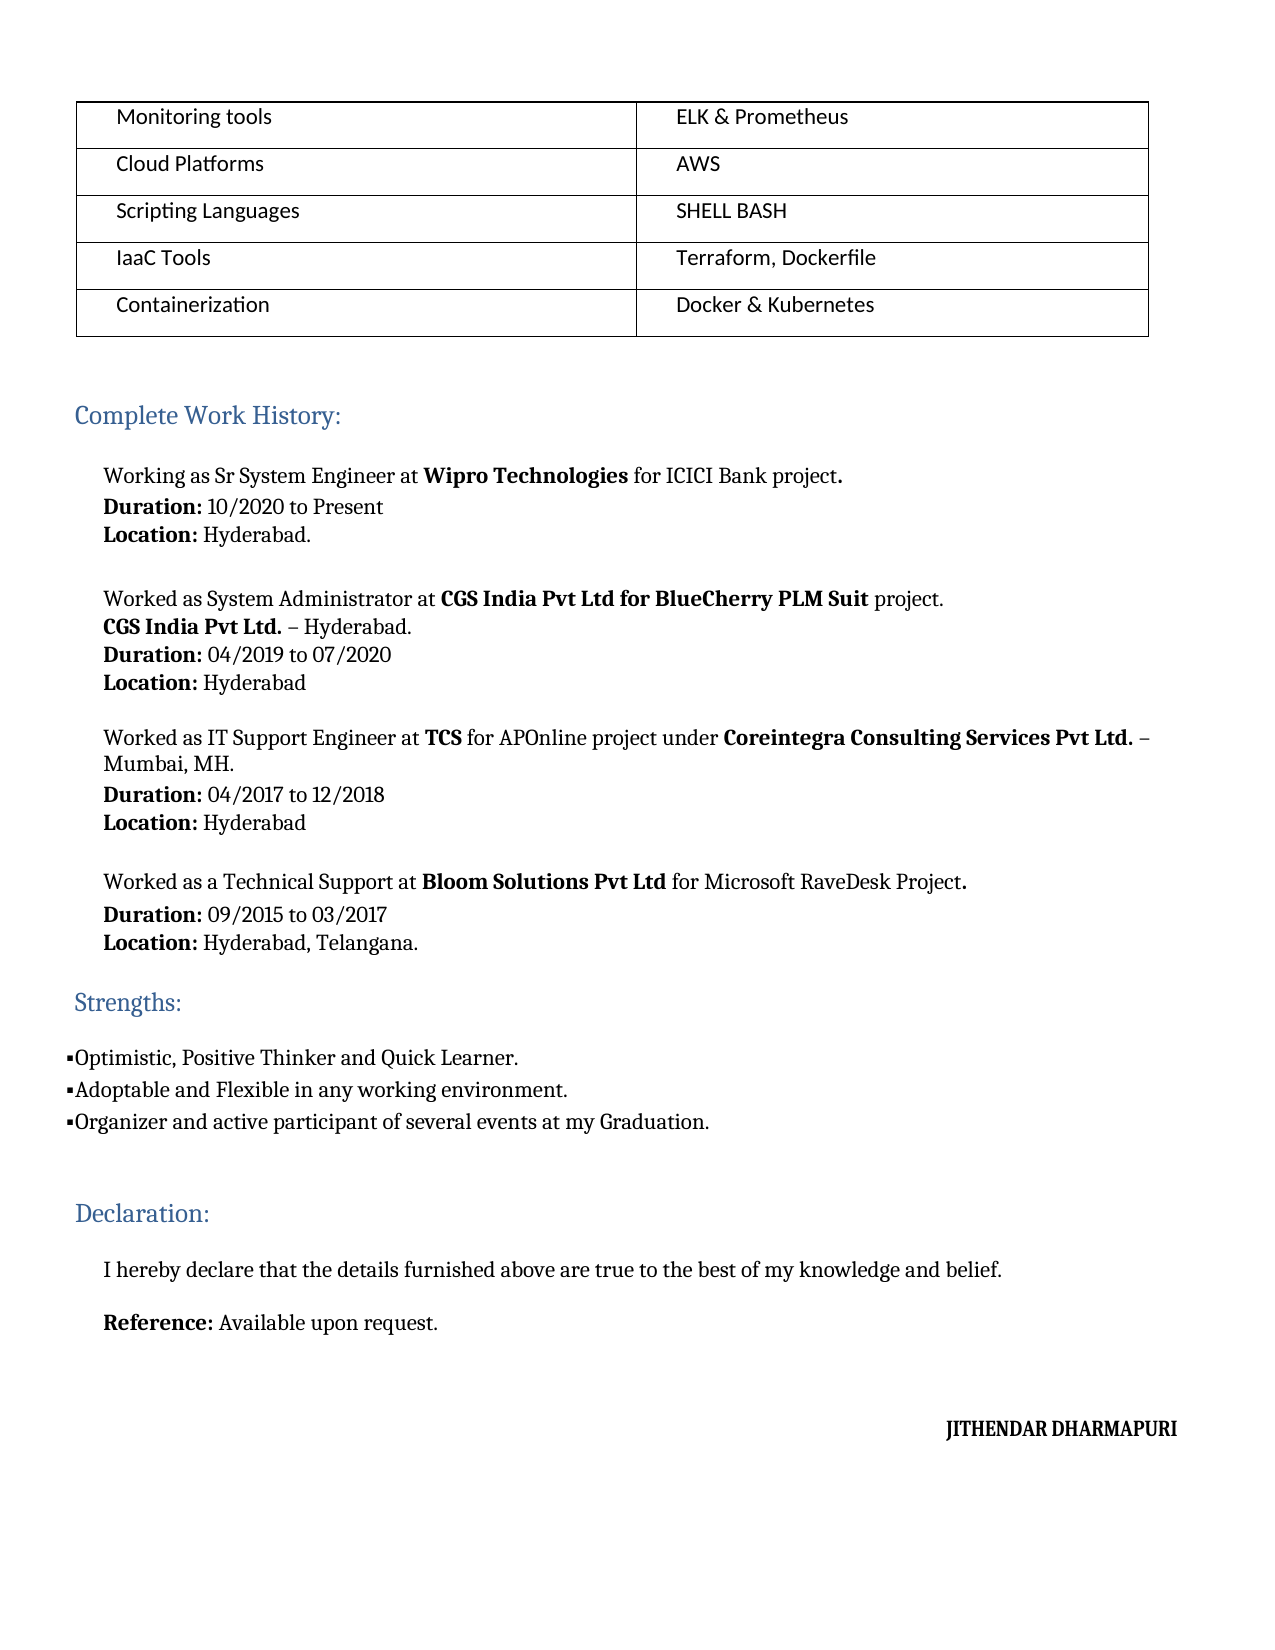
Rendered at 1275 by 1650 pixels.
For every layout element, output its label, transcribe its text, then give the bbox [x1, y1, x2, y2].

text Location: Hyderabad [103, 670, 1200, 696]
table_cell Scripting Languages [77, 196, 636, 242]
text I hereby declare that the details furnished above are true to the best of my knowledge and belief. [103, 1256, 1200, 1283]
text Worked as IT Support Engineer at TCS for APOnline project under Coreintegra Consulting Services Pvt Ltd. – Mumbai, MH. [103, 724, 1200, 777]
text Working as Sr System Engineer at Wipro Technologies for ICICI Bank project. [103, 462, 1200, 489]
subtitle Declaration: [75, 1198, 1200, 1230]
text Location: Hyderabad [103, 810, 1200, 836]
text Worked as a Technical Support at Bloom Solutions Pvt Ltd for Microsoft RaveDesk Project. [103, 869, 1200, 896]
table_cell AWS [637, 149, 1148, 195]
subtitle JITHENDAR DHARMAPURI [75, 1415, 1177, 1442]
text CGS India Pvt Ltd. – Hyderabad. [103, 614, 1200, 640]
table_cell IaaC Tools [77, 243, 636, 289]
text Reference: Available upon request. [103, 1309, 1200, 1336]
text Duration: 10/2020 to Present [103, 494, 1200, 520]
text Worked as System Administrator at CGS India Pvt Ltd for BlueCherry PLM Suit project. [103, 586, 1200, 612]
table_cell SHELL BASH [637, 196, 1148, 242]
text Location: Hyderabad. [103, 522, 1200, 548]
text Duration: 04/2019 to 07/2020 [103, 642, 1200, 668]
text Duration: 04/2017 to 12/2018 [103, 782, 1200, 808]
list Organizer and active participant of several events at my Graduation. [66, 1109, 1200, 1135]
table_cell Terraform, Dockerfile [637, 243, 1148, 289]
table_cell Docker & Kubernetes [637, 290, 1148, 336]
text Location: Hyderabad, Telangana. [103, 930, 1200, 956]
list Adoptable and Flexible in any working environment. [66, 1077, 1200, 1103]
subtitle Strengths: [75, 987, 1200, 1018]
text Duration: 09/2015 to 03/2017 [103, 902, 1200, 928]
subtitle Complete Work History: [75, 400, 1200, 431]
list Optimistic, Positive Thinker and Quick Learner. [66, 1045, 1200, 1071]
table_cell Containerization [77, 290, 636, 336]
table_cell ELK & Prometheus [637, 103, 1148, 148]
table_cell Monitoring tools [77, 103, 636, 148]
table_cell Cloud Platforms [77, 149, 636, 195]
